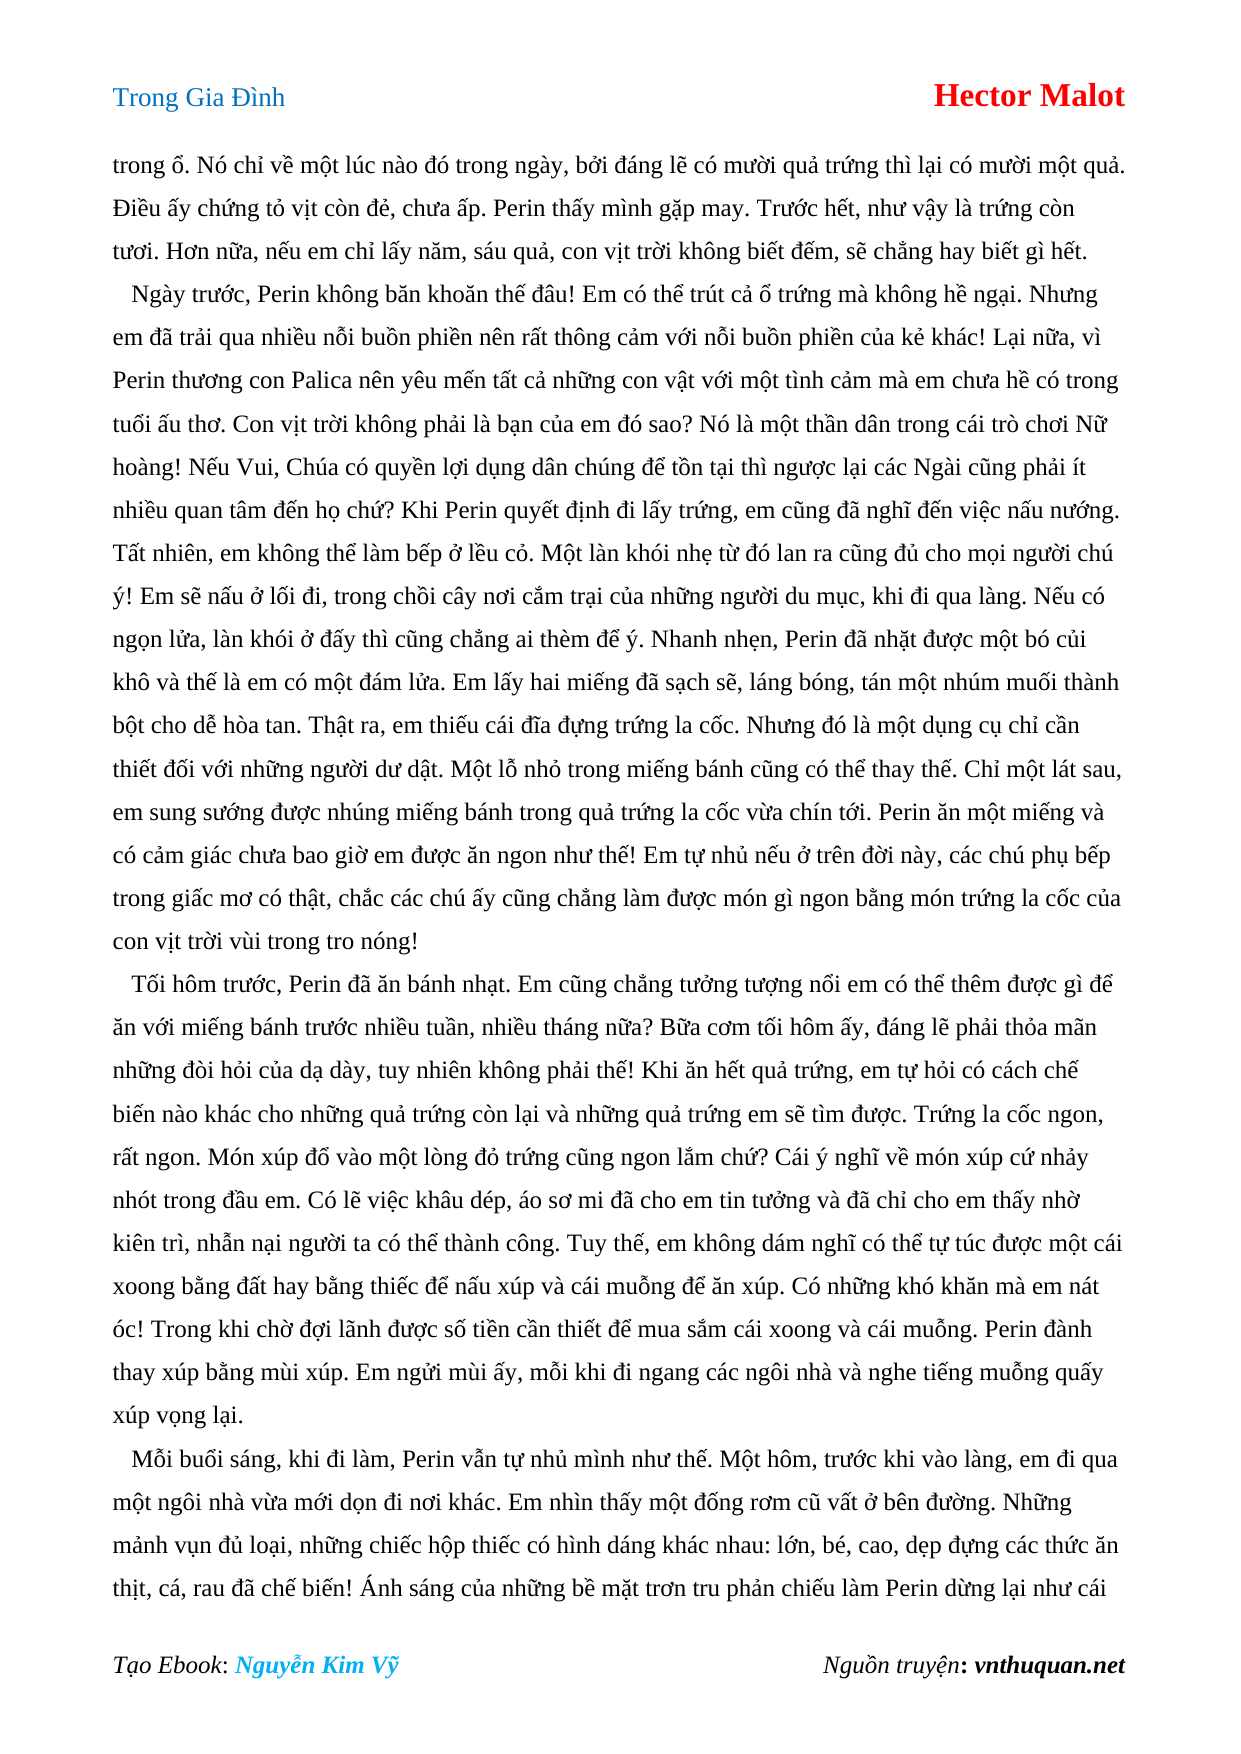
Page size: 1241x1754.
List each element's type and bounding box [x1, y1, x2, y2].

text [112, 150, 1128, 1602]
